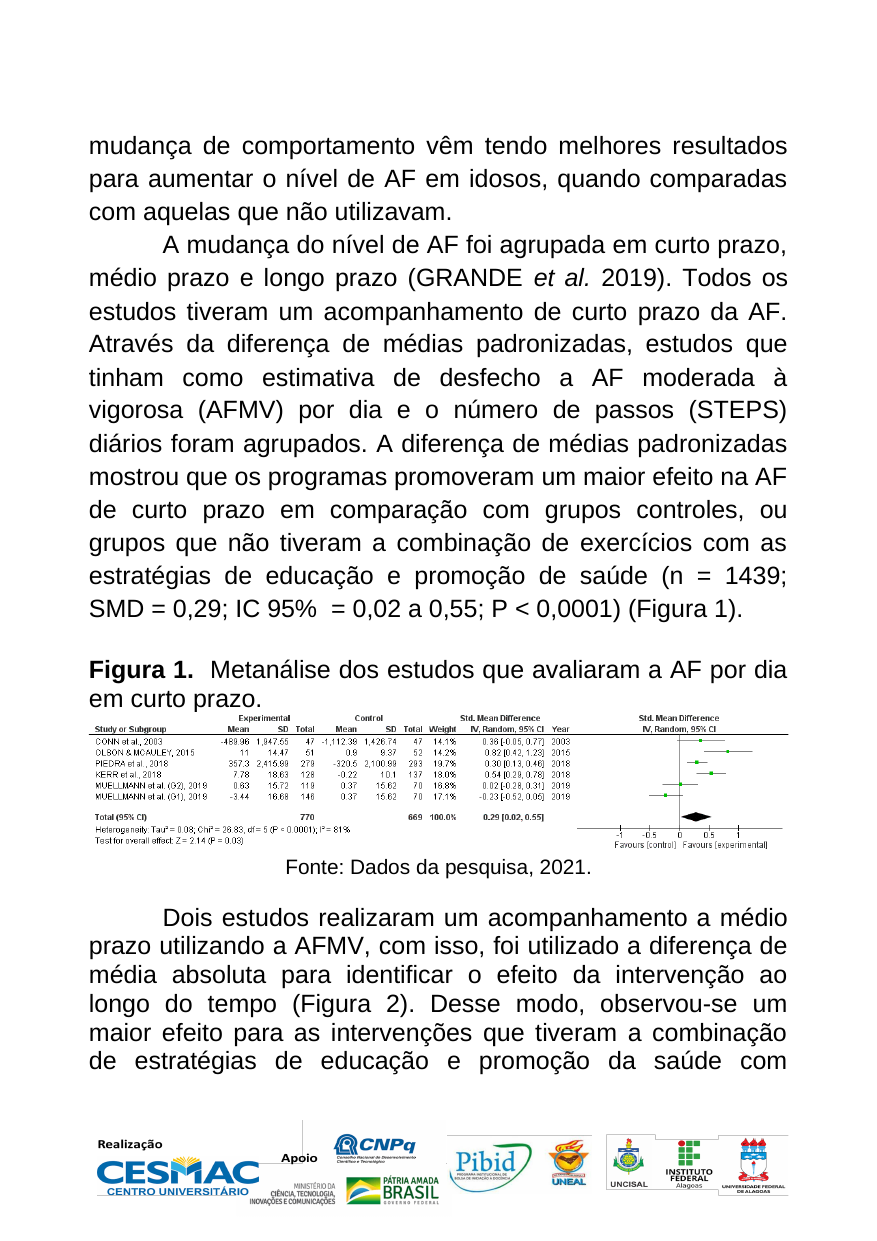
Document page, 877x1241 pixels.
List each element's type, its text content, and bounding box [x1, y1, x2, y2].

text Figura 1. Metanálise dos estudos que avaliaram a AF por dia em curto prazo. [89, 655, 788, 712]
picture [88, 712, 789, 855]
text A mudança do nível de AF foi agrupada em curto prazo, médio prazo e longo prazo (GRANDE et al. 2019). Todos os estudos tiveram um acompanhamento de curto prazo da AF. Através da diferença de médias padronizadas, estudos que tinham como estimativa de desfecho a AF moderada à vigorosa (AFMV) por dia e o número de passos (STEPS) diários foram agrupados. A diferença de médias padronizadas mostrou que os programas promoveram um maior efeito na AF de curto prazo em comparação com grupos controles, ou grupos que não tiveram a combinação de exercícios com as estratégias de educação e promoção de saúde (n = 1439; SMD = 0,29; IC 95% = 0,02 a 0,55; P < 0,0001) (Figura 1). [89, 230, 788, 622]
text Fonte: Dados da pesquisa, 2021. [89, 855, 788, 878]
picture [88, 1120, 789, 1217]
